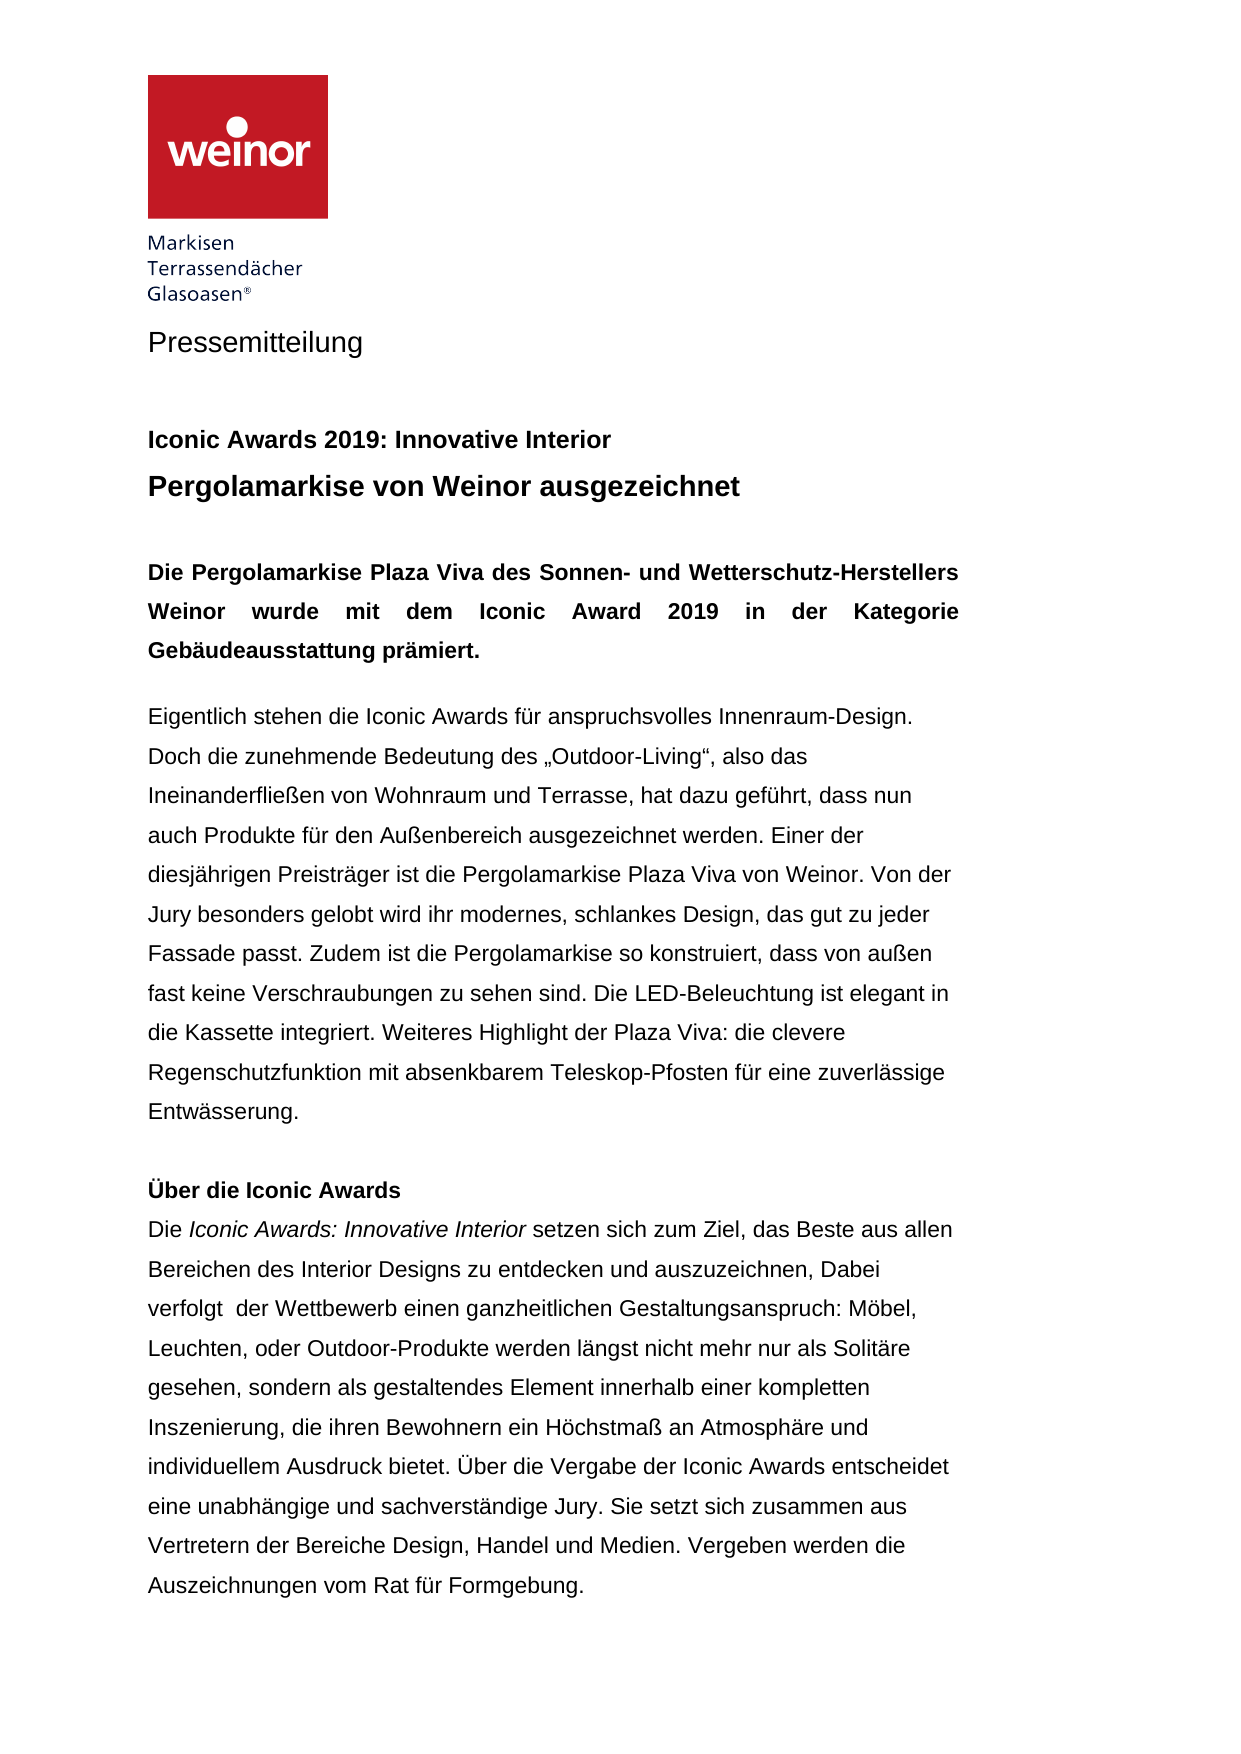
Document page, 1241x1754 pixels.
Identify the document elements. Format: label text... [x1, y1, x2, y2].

text Pergolamarkise von Weinor ausgezeichnet [148, 469, 960, 502]
text Die Pergolamarkise Plaza Viva des Sonnen- und Wetterschutz-Herstellers Weinor wurde mit dem Iconic Award 2019 in der Kategorie Gebäudeausstattung prämiert. [148, 558, 960, 664]
text Eigentlich stehen die Iconic Awards für anspruchsvolles Innenraum-Design. Doch die zunehmende Bedeutung des „Outdoor-Living“, also das Ineinanderfließen von Wohnraum und Terrasse, hat dazu geführt, dass nun auch Produkte für den Außenbereich ausgezeichnet werden. Einer der diesjährigen Preisträger ist die Pergolamarkise Plaza Viva von Weinor. Von der Jury besonders gelobt wird ihr modernes, schlankes Design, das gut zu jeder Fassade passt. Zudem ist die Pergolamarkise so konstruiert, dass von außen fast keine Verschraubungen zu sehen sind. Die LED-Beleuchtung ist elegant in die Kassette integriert. Weiteres Highlight der Plaza Viva: die clevere Regenschutzfunktion mit absenkbarem Teleskop-Pfosten für eine zuverlässige Entwässerung. [148, 703, 960, 1124]
text Pressemitteilung [148, 325, 969, 358]
picture [147, 75, 328, 301]
text Über die Iconic Awards Die Iconic Awards: Innovative Interior setzen sich zum Ziel, das Beste aus allen Bereichen des Interior Designs zu entdecken und auszuzeichnen, Dabei verfolgt der Wettbewerb einen ganzheitlichen Gestaltungsanspruch: Möbel, Leuchten, oder Outdoor-Produkte werden längst nicht mehr nur als Solitäre gesehen, sondern als gestaltendes Element innerhalb einer kompletten Inszenierung, die ihren Bewohnern ein Höchstmaß an Atmosphäre und individuellem Ausdruck bietet. Über die Vergabe der Iconic Awards entscheidet eine unabhängige und sachverständige Jury. Sie setzt sich zusammen aus Vertretern der Bereiche Design, Handel und Medien. Vergeben werden die Auszeichnungen vom Rat für Formgebung. [148, 1177, 960, 1598]
text Iconic Awards 2019: Innovative Interior [148, 426, 960, 454]
